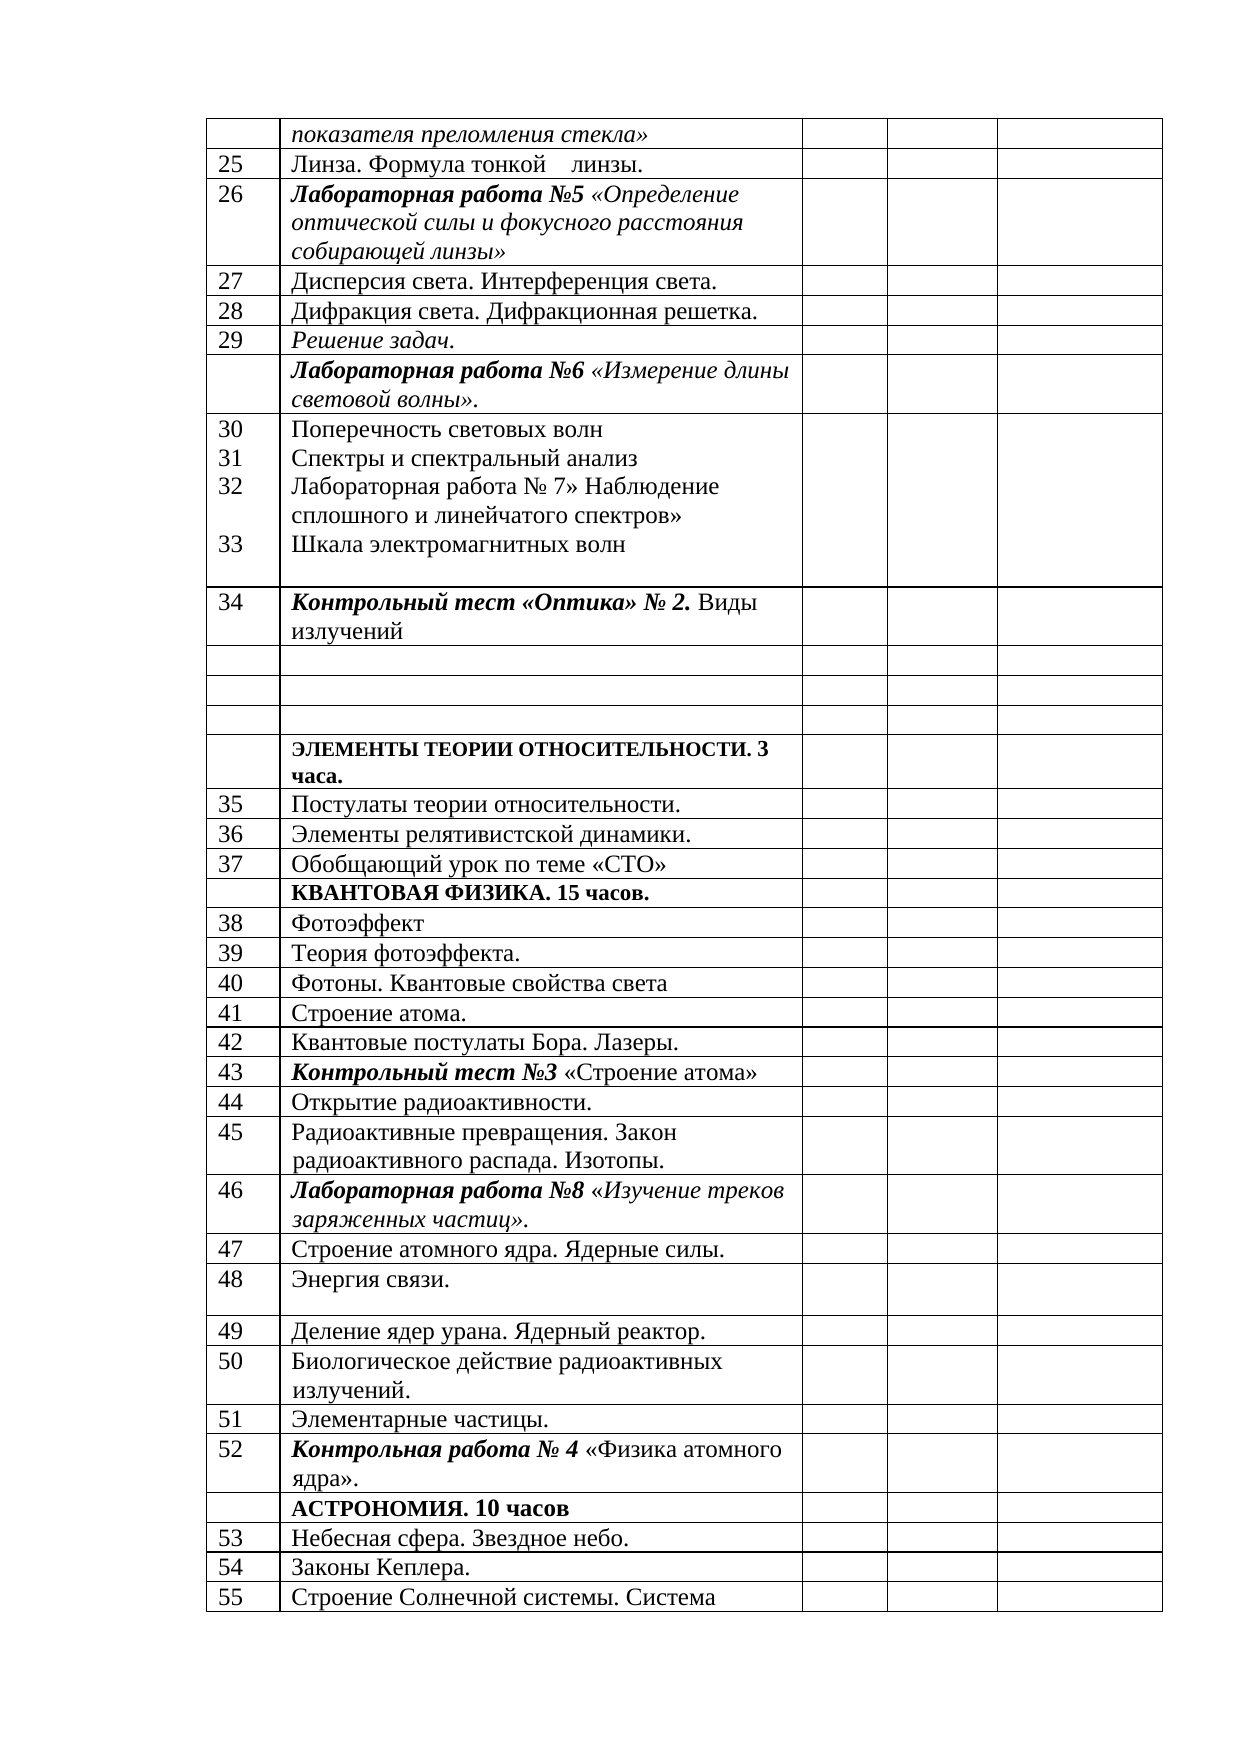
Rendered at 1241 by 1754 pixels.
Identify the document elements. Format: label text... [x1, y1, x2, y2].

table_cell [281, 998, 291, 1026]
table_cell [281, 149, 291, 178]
table_cell [207, 1493, 279, 1522]
table_cell [888, 706, 997, 734]
table_cell [888, 1057, 997, 1086]
table_cell [888, 149, 997, 178]
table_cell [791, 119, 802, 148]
table_cell [803, 908, 887, 937]
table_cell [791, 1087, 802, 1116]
table_cell [998, 789, 1162, 818]
table_cell [803, 1057, 887, 1086]
table_cell [998, 414, 1162, 586]
table_cell [998, 1582, 1162, 1611]
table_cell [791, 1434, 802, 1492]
table_cell [803, 879, 887, 907]
table_cell [888, 266, 997, 295]
table_cell [998, 149, 1162, 178]
table_cell [207, 355, 279, 413]
table_cell [803, 735, 887, 788]
table_cell [803, 296, 887, 324]
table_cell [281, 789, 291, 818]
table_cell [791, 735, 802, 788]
table_cell 47 [207, 1234, 279, 1263]
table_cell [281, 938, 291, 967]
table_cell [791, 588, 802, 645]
table_cell [888, 938, 997, 967]
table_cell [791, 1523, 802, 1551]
table_cell [998, 735, 1162, 788]
table_cell 40 [207, 968, 279, 997]
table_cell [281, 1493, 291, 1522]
table_cell КВАНТОВАЯ ФИЗИКА. 15 часов. [281, 879, 802, 907]
table_cell [207, 879, 279, 907]
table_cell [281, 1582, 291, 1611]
table_cell [803, 1028, 887, 1056]
table_cell [803, 588, 887, 645]
table_cell [888, 179, 997, 265]
table_cell [888, 849, 997, 877]
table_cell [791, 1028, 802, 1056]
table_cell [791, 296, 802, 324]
table_cell Энергия связи. [281, 1264, 802, 1315]
table_cell [998, 849, 1162, 877]
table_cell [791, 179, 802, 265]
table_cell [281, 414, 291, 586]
table_cell [803, 179, 887, 265]
table_cell 28 [207, 296, 279, 324]
table_cell 24 [207, 119, 279, 148]
table_cell [888, 1405, 997, 1433]
table_cell [803, 968, 887, 997]
table_cell [803, 1234, 887, 1263]
table_cell [998, 1346, 1162, 1403]
table_cell [998, 968, 1162, 997]
table_cell [888, 789, 997, 818]
table_cell 51 [207, 1405, 279, 1433]
table_cell [998, 646, 1162, 675]
table_cell [803, 849, 887, 877]
table_cell [888, 1346, 997, 1403]
table_cell 46 [207, 1175, 279, 1233]
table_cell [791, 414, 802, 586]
table_cell [803, 1087, 887, 1116]
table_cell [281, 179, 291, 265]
table_cell [998, 1405, 1162, 1433]
table_cell [888, 326, 997, 354]
table_cell [888, 1264, 997, 1315]
table_cell [888, 296, 997, 324]
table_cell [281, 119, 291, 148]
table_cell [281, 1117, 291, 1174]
table_cell [803, 998, 887, 1026]
table_cell [888, 735, 997, 788]
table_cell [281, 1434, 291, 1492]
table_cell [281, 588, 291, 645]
table_cell [791, 676, 802, 704]
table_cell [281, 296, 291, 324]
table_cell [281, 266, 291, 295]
table_cell [888, 676, 997, 704]
table_cell [207, 706, 279, 734]
table_cell [998, 676, 1162, 704]
table_cell [998, 1117, 1162, 1174]
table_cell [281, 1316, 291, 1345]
table_cell [803, 1175, 887, 1233]
table_cell [803, 355, 887, 413]
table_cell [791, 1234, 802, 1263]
table_cell [803, 1264, 887, 1315]
table_cell [888, 1316, 997, 1345]
table_cell 44 [207, 1087, 279, 1116]
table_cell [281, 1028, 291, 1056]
table_cell [998, 1553, 1162, 1581]
table_cell [998, 1234, 1162, 1263]
table_cell [998, 588, 1162, 645]
table_cell 48 [207, 1264, 279, 1315]
table_cell [998, 1493, 1162, 1522]
table_cell 27 [207, 266, 279, 295]
table_cell [803, 1523, 887, 1551]
table_cell [998, 119, 1162, 148]
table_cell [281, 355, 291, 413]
table_cell [803, 819, 887, 848]
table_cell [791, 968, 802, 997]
table_cell [803, 789, 887, 818]
table_cell [998, 1523, 1162, 1551]
table_cell 38 [207, 908, 279, 937]
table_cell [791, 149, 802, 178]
table_cell [998, 1434, 1162, 1492]
table_cell [888, 414, 997, 586]
table_cell [888, 998, 997, 1026]
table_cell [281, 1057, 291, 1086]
table_cell [998, 879, 1162, 907]
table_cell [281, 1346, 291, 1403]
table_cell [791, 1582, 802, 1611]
table_cell 37 [207, 849, 279, 877]
table_cell [803, 119, 887, 148]
table_cell [803, 1346, 887, 1403]
table_cell [803, 1582, 887, 1611]
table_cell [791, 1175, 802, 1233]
table_cell [888, 1117, 997, 1174]
table_cell 50 [207, 1346, 279, 1403]
table_cell [998, 1028, 1162, 1056]
table_cell [888, 1175, 997, 1233]
table_cell [888, 819, 997, 848]
table_cell [803, 938, 887, 967]
table_cell 55 [207, 1582, 279, 1611]
table_cell [888, 908, 997, 937]
table_cell [998, 326, 1162, 354]
table_cell [281, 676, 291, 704]
table_cell 53 [207, 1523, 279, 1551]
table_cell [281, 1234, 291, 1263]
table_cell [998, 355, 1162, 413]
table_cell 29 [207, 326, 279, 354]
table_cell [888, 1087, 997, 1116]
table_cell [888, 1028, 997, 1056]
table_cell [998, 179, 1162, 265]
table_cell [888, 968, 997, 997]
table_cell [803, 1405, 887, 1433]
table_cell 54 [207, 1553, 279, 1581]
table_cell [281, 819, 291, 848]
table_cell 52 [207, 1434, 279, 1492]
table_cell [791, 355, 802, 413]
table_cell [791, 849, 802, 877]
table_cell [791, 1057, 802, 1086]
table_cell [791, 706, 802, 734]
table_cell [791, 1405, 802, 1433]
table_cell [207, 646, 279, 675]
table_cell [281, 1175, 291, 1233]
table_cell 39 [207, 938, 279, 967]
table_cell [888, 1493, 997, 1522]
table_cell [888, 646, 997, 675]
table_cell 42 [207, 1028, 279, 1056]
table_cell [888, 1553, 997, 1581]
table_cell [281, 706, 291, 734]
table_cell 43 [207, 1057, 279, 1086]
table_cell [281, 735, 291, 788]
table_cell [207, 676, 279, 704]
table_cell [888, 1582, 997, 1611]
table_cell [998, 266, 1162, 295]
table_cell [998, 1316, 1162, 1345]
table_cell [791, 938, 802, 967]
table_cell [803, 414, 887, 586]
table_cell [281, 646, 291, 675]
table_cell 26 [207, 179, 279, 265]
table_cell [998, 819, 1162, 848]
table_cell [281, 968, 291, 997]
table_cell [803, 1316, 887, 1345]
table_cell [998, 296, 1162, 324]
table_cell [803, 1117, 887, 1174]
table_cell [888, 879, 997, 907]
table_cell [803, 1493, 887, 1522]
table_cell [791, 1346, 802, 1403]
table_cell [998, 938, 1162, 967]
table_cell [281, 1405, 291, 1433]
table_cell [888, 355, 997, 413]
table_cell [803, 326, 887, 354]
table_cell 34 [207, 588, 279, 645]
table_cell 35 [207, 789, 279, 818]
table_cell [888, 1523, 997, 1551]
table_cell [998, 1175, 1162, 1233]
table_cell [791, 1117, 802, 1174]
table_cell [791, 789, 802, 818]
table_cell [998, 998, 1162, 1026]
table_cell [803, 706, 887, 734]
table_cell [803, 676, 887, 704]
table_cell [207, 735, 279, 788]
table_cell [803, 1553, 887, 1581]
table_cell [803, 266, 887, 295]
table_cell [998, 1057, 1162, 1086]
table_cell [803, 149, 887, 178]
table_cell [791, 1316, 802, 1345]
table_cell [888, 119, 997, 148]
table_cell [998, 908, 1162, 937]
table_cell 25 [207, 149, 279, 178]
table_cell 41 [207, 998, 279, 1026]
table_cell 49 [207, 1316, 279, 1345]
table_cell [888, 588, 997, 645]
table_cell [998, 1264, 1162, 1315]
table_cell [888, 1434, 997, 1492]
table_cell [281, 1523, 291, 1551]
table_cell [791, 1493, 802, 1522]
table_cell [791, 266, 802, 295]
table_cell [803, 1434, 887, 1492]
table_cell 36 [207, 819, 279, 848]
table_cell [803, 646, 887, 675]
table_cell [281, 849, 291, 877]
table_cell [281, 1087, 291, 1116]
table_cell [998, 1087, 1162, 1116]
table_cell [888, 1234, 997, 1263]
table_cell [998, 706, 1162, 734]
table_cell 30 31 32 33 [207, 414, 279, 586]
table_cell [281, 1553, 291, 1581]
table_cell 45 [207, 1117, 279, 1174]
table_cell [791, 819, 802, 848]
table_cell [791, 646, 802, 675]
